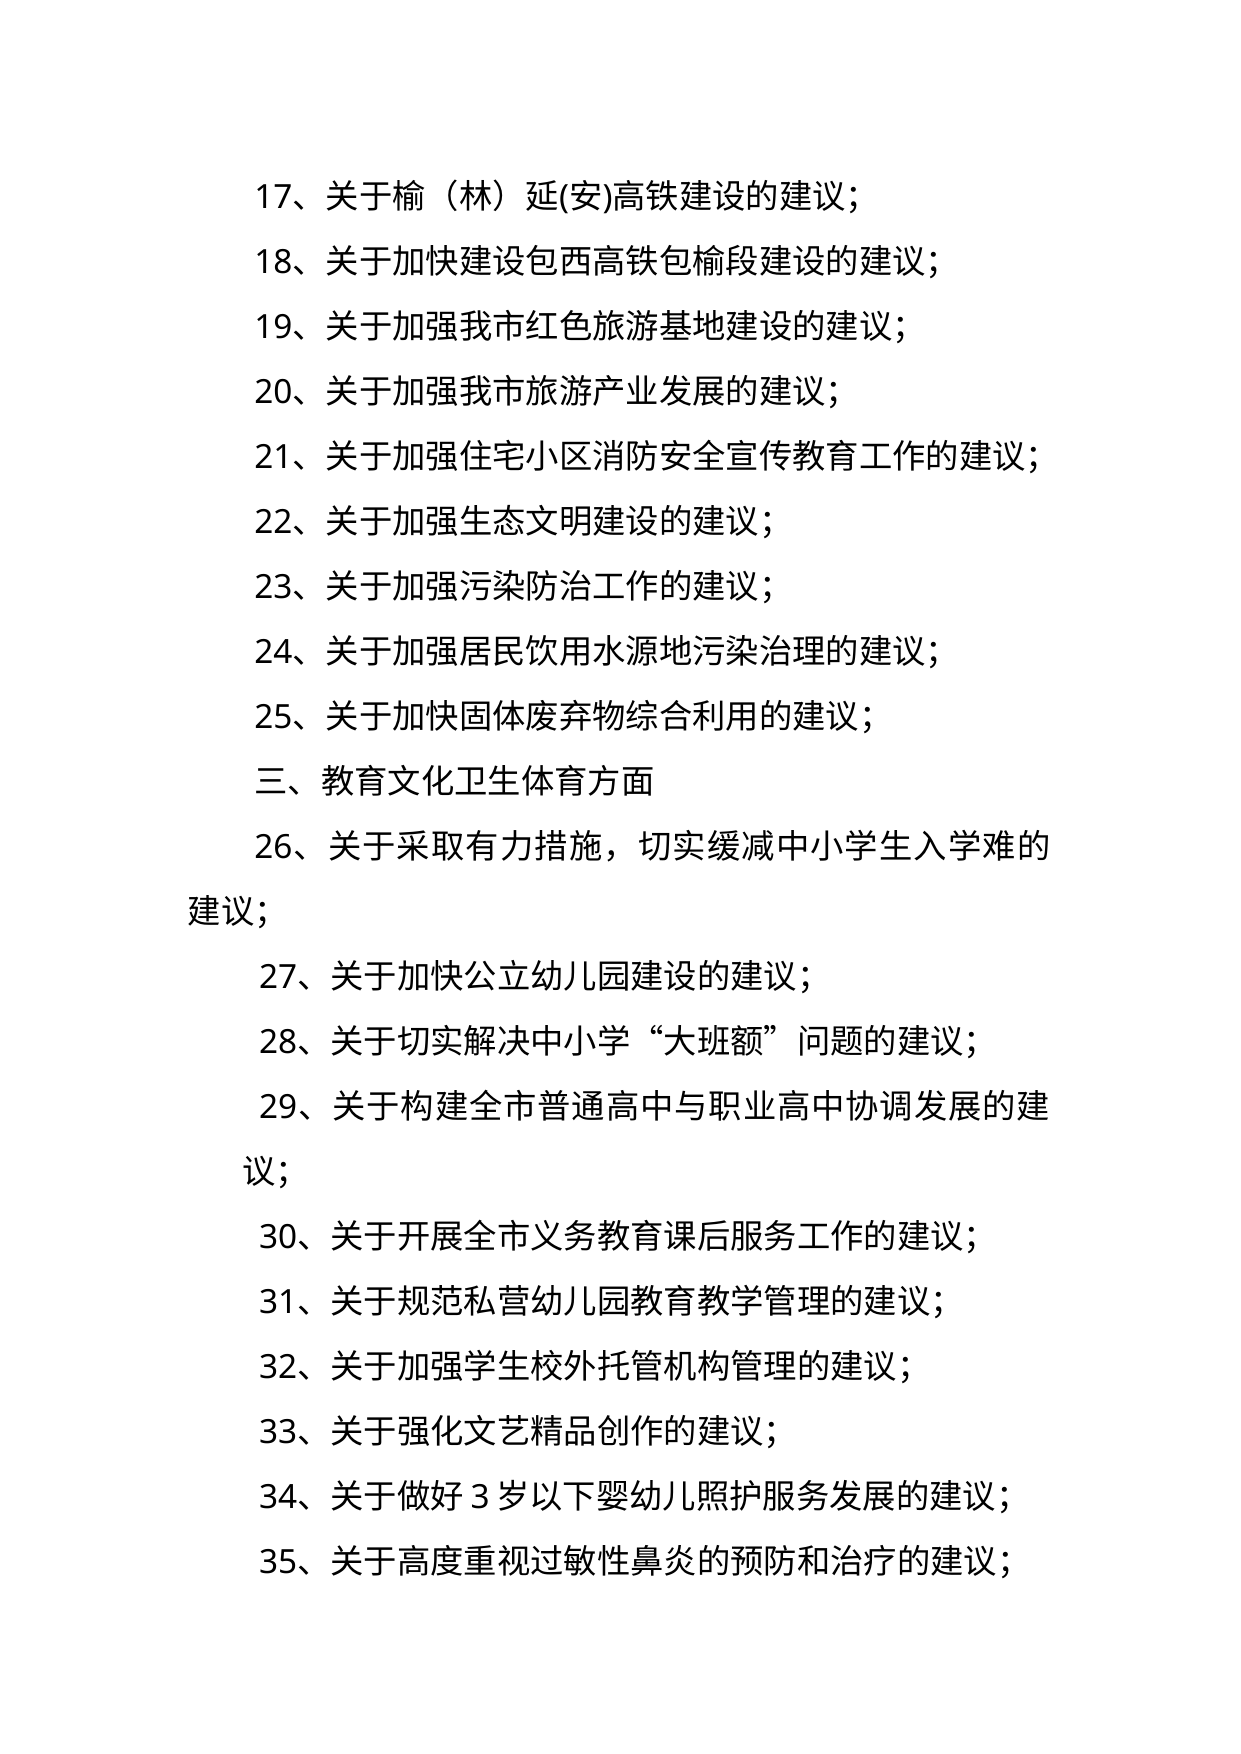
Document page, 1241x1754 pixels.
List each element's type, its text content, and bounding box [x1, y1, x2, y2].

text 35、关于高度重视过敏性鼻炎的预防和治疗的建议； [242, 1527, 1053, 1592]
text 18、关于加快建设包西高铁包榆段建设的建议； [187, 227, 1053, 292]
text 27、关于加快公立幼儿园建设的建议； [242, 942, 1053, 1007]
text 22、关于加强生态文明建设的建议； [187, 487, 1053, 552]
text 32、关于加强学生校外托管机构管理的建议； [242, 1332, 1053, 1397]
text 33、关于强化文艺精品创作的建议； [242, 1397, 1053, 1462]
text 23、关于加强污染防治工作的建议； [187, 552, 1053, 617]
text 30、关于开展全市义务教育课后服务工作的建议； [242, 1202, 1053, 1267]
text 21、关于加强住宅小区消防安全宣传教育工作的建议； [187, 422, 1053, 487]
text 24、关于加强居民饮用水源地污染治理的建议； [187, 617, 1053, 682]
text 25、关于加快固体废弃物综合利用的建议； [187, 682, 1053, 747]
text 19、关于加强我市红色旅游基地建设的建议； [187, 292, 1053, 357]
text 17、关于榆（林）延(安)高铁建设的建议； [187, 162, 1053, 227]
text 31、关于规范私营幼儿园教育教学管理的建议； [242, 1267, 1053, 1332]
text 三、教育文化卫生体育方面 [187, 747, 1053, 812]
text 29、关于构建全市普通高中与职业高中协调发展的建议； [242, 1072, 1053, 1202]
text 28、关于切实解决中小学“大班额”问题的建议； [242, 1007, 1053, 1072]
text 20、关于加强我市旅游产业发展的建议； [187, 357, 1053, 422]
text 34、关于做好3岁以下婴幼儿照护服务发展的建议； [242, 1462, 1053, 1527]
text 26、关于采取有力措施，切实缓减中小学生入学难的建议； [187, 812, 1053, 942]
